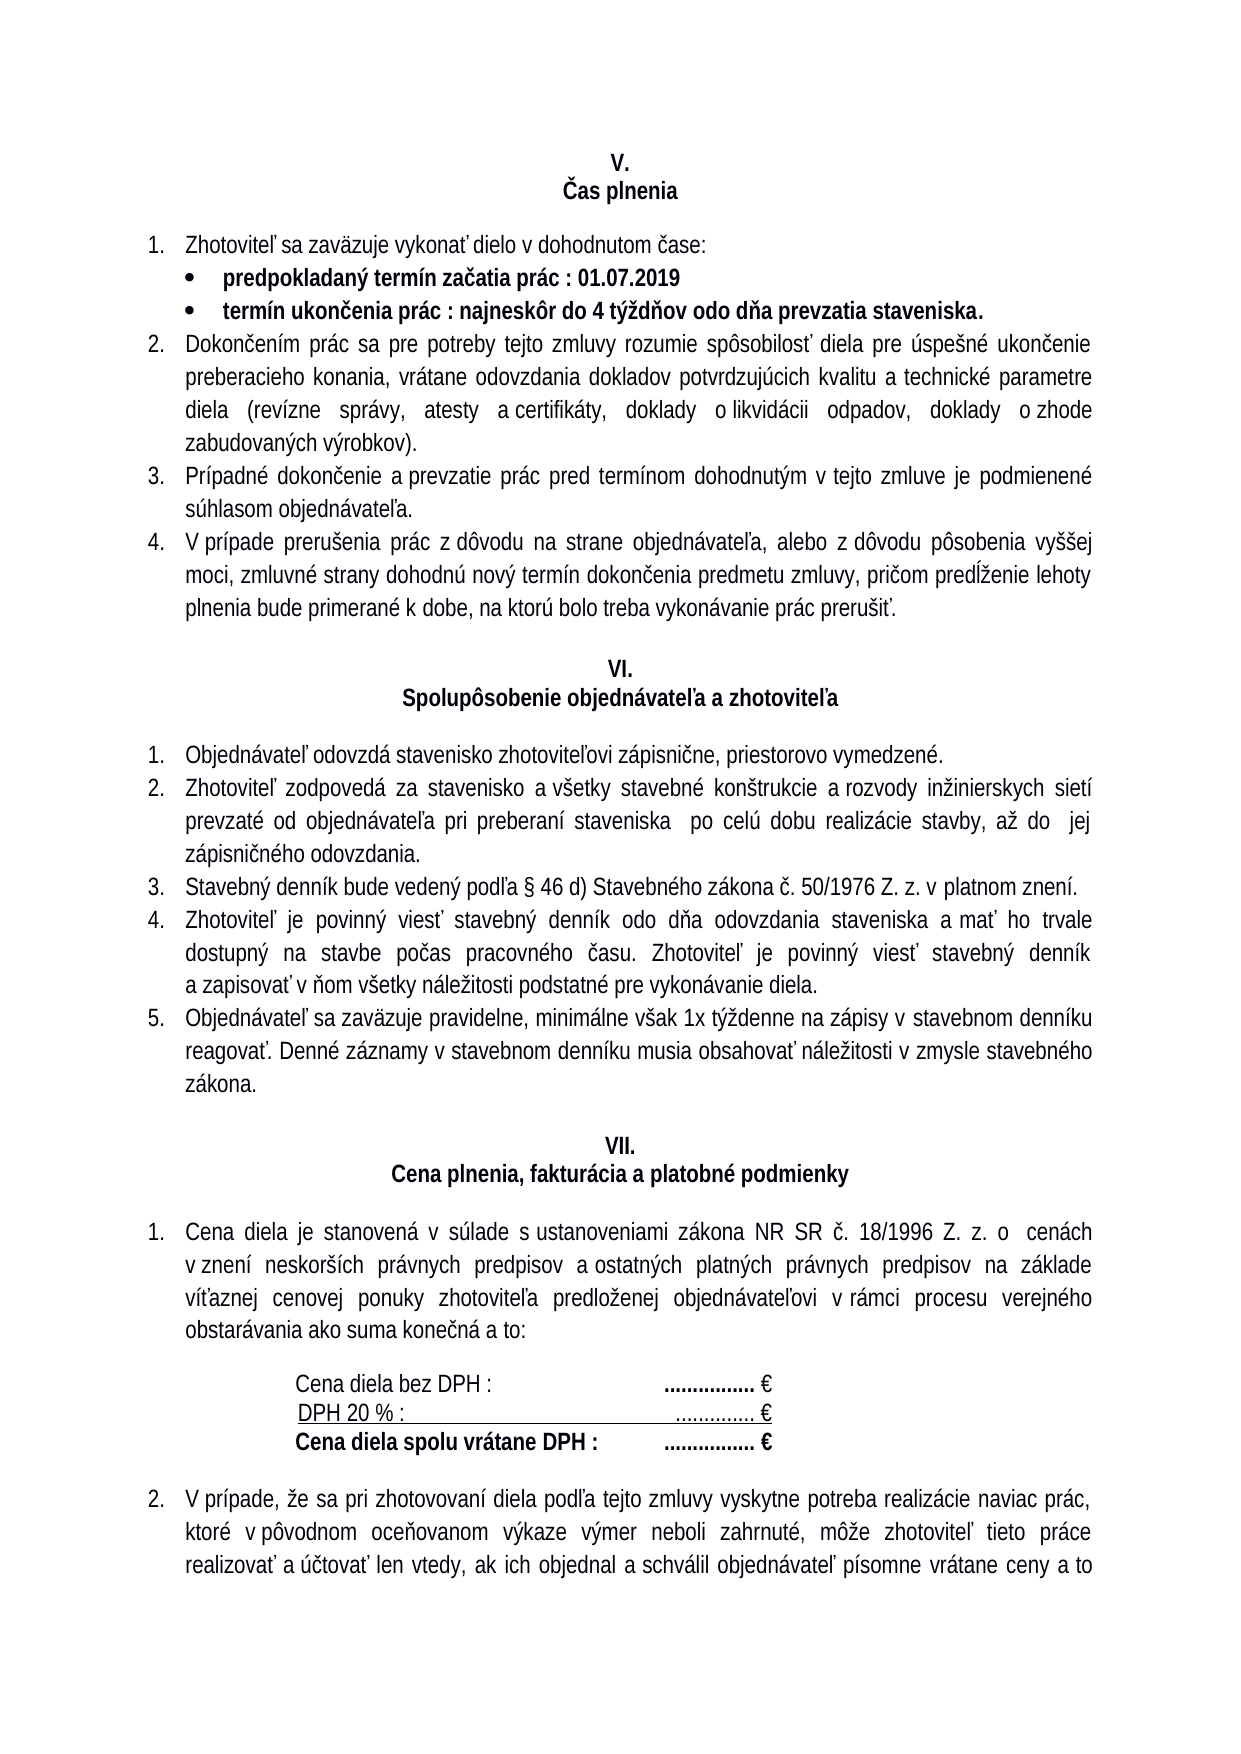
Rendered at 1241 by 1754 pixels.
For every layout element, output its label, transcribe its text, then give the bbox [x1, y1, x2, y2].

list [148, 1484, 1093, 1578]
list Dokončením prác sa pre potreby tejto zmluvy rozumie spôsobilosť diela pre úspešné ukončenie preberacieho konania, vrátane odovzdania dokladov potvrdzujúcich kvalitu a technické parametre diela (revízne správy, atesty a certifikáty, doklady o likvidácii odpadov, doklady o zhode zabudovaných výrobkov). [148, 329, 1093, 457]
list Stavebný denník bude vedený podľa § 46 d) Stavebného zákona č. 50/1976 Z. z. v platnom znení. [148, 872, 1093, 900]
text DPH 20 % : .............. € [224, 1398, 1093, 1426]
text VI. [148, 654, 1093, 683]
text Cena plnenia, fakturácia a platobné podmienky [148, 1159, 1093, 1188]
list Zhotoviteľ zodpovedá za stavenisko a všetky stavebné konštrukcie a rozvody inžinierskych sietí prevzaté od objednávateľa pri preberaní staveniska po celú dobu realizácie stavby, až do jej zápisničného odovzdania. [148, 773, 1093, 867]
list Zhotoviteľ sa zaväzuje vykonať dielo v dohodnutom čase: [148, 230, 1093, 259]
text Čas plnenia [148, 176, 1093, 205]
text Cena diela bez DPH : ................ € [148, 1369, 1093, 1398]
text VII. [148, 1131, 1093, 1159]
list V prípade prerušenia prác z dôvodu na strane objednávateľa, alebo z dôvodu pôsobenia vyššej moci, zmluvné strany dohodnú nový termín dokončenia predmetu zmluvy, pričom predĺženie lehoty plnenia bude primerané k dobe, na ktorú bolo treba vykonávanie prác prerušiť. [148, 527, 1093, 621]
list predpokladaný termín začatia prác : 01.07.2019 [185, 263, 1093, 292]
text V. [148, 148, 1093, 176]
list termín ukončenia prác : najneskôr do 4 týždňov odo dňa prevzatia staveniska. [185, 296, 1093, 325]
text Cena diela spolu vrátane DPH : ................ € [148, 1426, 1093, 1455]
list Objednávateľ odovzdá stavenisko zhotoviteľovi zápisnične, priestorovo vymedzené. [148, 740, 1093, 769]
list Zhotoviteľ je povinný viesť stavebný denník odo dňa odovzdania staveniska a mať ho trvale dostupný na stavbe počas pracovného času. Zhotoviteľ je povinný viesť stavebný denník a zapisovať v ňom všetky náležitosti podstatné pre vykonávanie diela. [148, 904, 1093, 999]
list Objednávateľ sa zaväzuje pravidelne, minimálne však 1x týždenne na zápisy v stavebnom denníku reagovať. Denné záznamy v stavebnom denníku musia obsahovať náležitosti v zmysle stavebného zákona. [148, 1003, 1093, 1098]
text Spolupôsobenie objednávateľa a zhotoviteľa [148, 683, 1093, 711]
list Cena diela je stanovená v súlade s ustanoveniami zákona NR SR č. 18/1996 Z. z. o cenách v znení neskorších právnych predpisov a ostatných platných právnych predpisov na základe víťaznej cenovej ponuky zhotoviteľa predloženej objednávateľovi v rámci procesu verejného obstarávania ako suma konečná a to: [148, 1217, 1093, 1344]
list Prípadné dokončenie a prevzatie prác pred termínom dohodnutým v tejto zmluve je podmienené súhlasom objednávateľa. [148, 461, 1093, 522]
